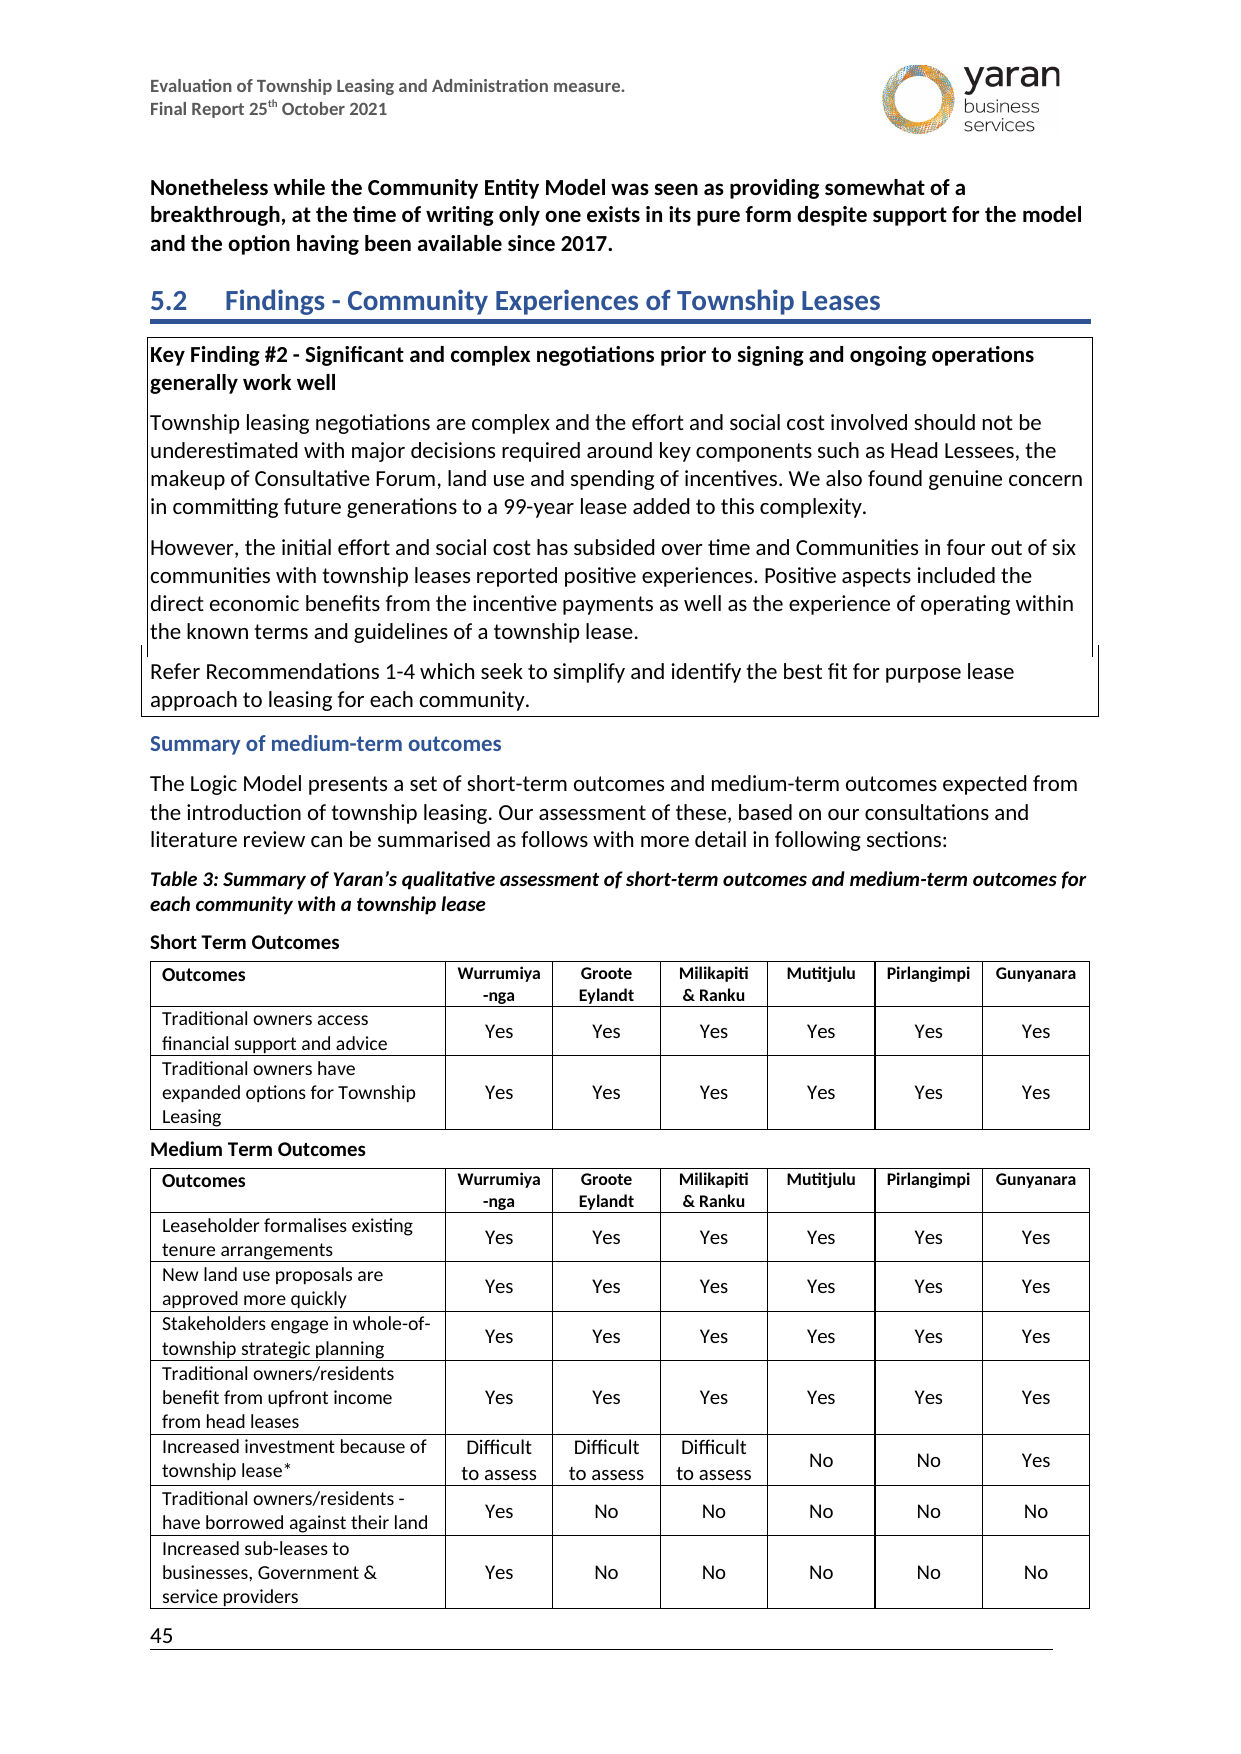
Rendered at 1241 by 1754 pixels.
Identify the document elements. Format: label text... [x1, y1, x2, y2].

table_cell Yes [768, 1312, 874, 1360]
table_cell Yes [661, 1007, 767, 1055]
table_cell Yes [553, 1361, 660, 1433]
table_cell Yes [768, 1007, 874, 1055]
table_cell No [876, 1486, 982, 1535]
table_header Milikapiti & Ranku [661, 962, 767, 1006]
table_cell Yes [983, 1262, 1089, 1311]
table_cell Yes [446, 1486, 552, 1535]
table_cell Increased sub-leases to businesses, Government & service providers [151, 1536, 445, 1608]
table_cell Yes [768, 1213, 874, 1261]
text Refer Recommendations 1-4 which seek to simplify and identify the best fit for purpose lease approach to leasing for each community. [142, 654, 1098, 716]
subtitle Findings - Community Experiences of Township Leases [150, 282, 1091, 319]
text Key Finding #2 - Significant and complex negotiations prior to signing and ongoing operations generally work well [148, 338, 1092, 396]
table_cell No [661, 1486, 767, 1535]
table_cell Increased investment because of township lease* [151, 1435, 445, 1485]
text The Logic Model presents a set of short-term outcomes and medium-term outcomes expected from the introduction of township leasing. Our assessment of these, based on our consultations and literature review can be summarised as follows with more detail in following sections: [150, 769, 1090, 854]
table_cell Yes [876, 1007, 982, 1055]
table_cell Traditional owners/residents benefit from upfront income from head leases [151, 1361, 445, 1433]
table_cell Leaseholder formalises existing tenure arrangements [151, 1213, 445, 1261]
table_cell Yes [768, 1262, 874, 1311]
table_cell Yes [661, 1213, 767, 1261]
table_cell No [553, 1536, 660, 1608]
table_header Mutitjulu [768, 962, 874, 1006]
table_cell Yes [661, 1056, 767, 1128]
table_cell Yes [876, 1213, 982, 1261]
table_cell Yes [983, 1007, 1089, 1055]
table_cell Yes [661, 1361, 767, 1433]
text Medium Term Outcomes [150, 1136, 1090, 1161]
table_cell Yes [768, 1361, 874, 1433]
table_cell Yes [446, 1007, 552, 1055]
table_cell Yes [983, 1213, 1089, 1261]
table_cell Yes [446, 1056, 552, 1128]
table_header Groote Eylandt [553, 1169, 660, 1212]
table_cell Yes [446, 1262, 552, 1311]
table_cell No [553, 1486, 660, 1535]
table_cell New land use proposals are approved more quickly [151, 1262, 445, 1311]
table_cell Yes [768, 1056, 874, 1128]
table_header Wurrumiya-nga [446, 1169, 552, 1212]
table_cell Difficult to assess [661, 1435, 767, 1485]
table_cell Yes [553, 1056, 660, 1128]
subtitle Summary of medium-term outcomes [150, 729, 1090, 757]
text However, the initial effort and social cost has subsided over time and Communities in four out of six communities with township leases reported positive experiences. Positive aspects included the direct economic benefits from the incentive payments as well as the experience of operating within the known terms and guidelines of a township lease. [148, 530, 1092, 645]
picture [882, 65, 1060, 134]
table_cell Yes [553, 1262, 660, 1311]
table_cell Yes [553, 1007, 660, 1055]
table_cell Difficult to assess [446, 1435, 552, 1485]
table_cell Yes [876, 1312, 982, 1360]
table_cell Yes [446, 1312, 552, 1360]
table_header Pirlangimpi [876, 1169, 982, 1212]
table_cell Difficult to assess [553, 1435, 660, 1485]
table_header Outcomes [151, 962, 445, 1006]
table_header Gunyanara [983, 1169, 1089, 1212]
table_cell Yes [661, 1262, 767, 1311]
table_cell Stakeholders engage in whole-of-township strategic planning [151, 1312, 445, 1360]
table_cell Yes [876, 1262, 982, 1311]
table_cell Yes [876, 1361, 982, 1433]
table_cell Yes [983, 1435, 1089, 1485]
text Short Term Outcomes [150, 929, 1090, 955]
table_cell Yes [661, 1312, 767, 1360]
text Township leasing negotiations are complex and the effort and social cost involved should not be underestimated with major decisions required around key components such as Head Lessees, the makeup of Consultative Forum, land use and spending of incentives. We also found genuine concern in committing future generations to a 99-year lease added to this complexity. [148, 405, 1092, 520]
table_cell Yes [983, 1361, 1089, 1433]
table_header Gunyanara [983, 962, 1089, 1006]
table_header Wurrumiya-nga [446, 962, 552, 1006]
table_cell Traditional owners/residents - have borrowed against their land [151, 1486, 445, 1535]
table_cell Yes [446, 1361, 552, 1433]
table_cell No [768, 1536, 874, 1608]
table_cell Yes [983, 1056, 1089, 1128]
table_cell No [768, 1435, 874, 1485]
text Nonetheless while the Community Entity Model was seen as providing somewhat of a breakthrough, at the time of writing only one exists in its pure form despite support for the model and the option having been available since 2017. [150, 173, 1090, 257]
table_cell No [983, 1486, 1089, 1535]
table_cell Traditional owners have expanded options for Township Leasing [151, 1056, 445, 1128]
table_cell No [983, 1536, 1089, 1608]
table_cell No [876, 1435, 982, 1485]
table_cell Yes [446, 1213, 552, 1261]
table_cell No [876, 1536, 982, 1608]
table_cell Yes [553, 1312, 660, 1360]
text Table 3: Summary of Yaran’s qualitative assessment of short-term outcomes and medium-term outcomes for each community with a township lease [150, 866, 1090, 917]
table_header Groote Eylandt [553, 962, 660, 1006]
table_header Pirlangimpi [876, 962, 982, 1006]
table_header Milikapiti & Ranku [661, 1169, 767, 1212]
table_cell Yes [983, 1312, 1089, 1360]
table_header Mutitjulu [768, 1169, 874, 1212]
table_cell No [661, 1536, 767, 1608]
table_cell Traditional owners access financial support and advice [151, 1007, 445, 1055]
table_cell No [768, 1486, 874, 1535]
table_header Outcomes [151, 1169, 445, 1212]
table_cell Yes [553, 1213, 660, 1261]
table_cell Yes [446, 1536, 552, 1608]
table_cell Yes [876, 1056, 982, 1128]
